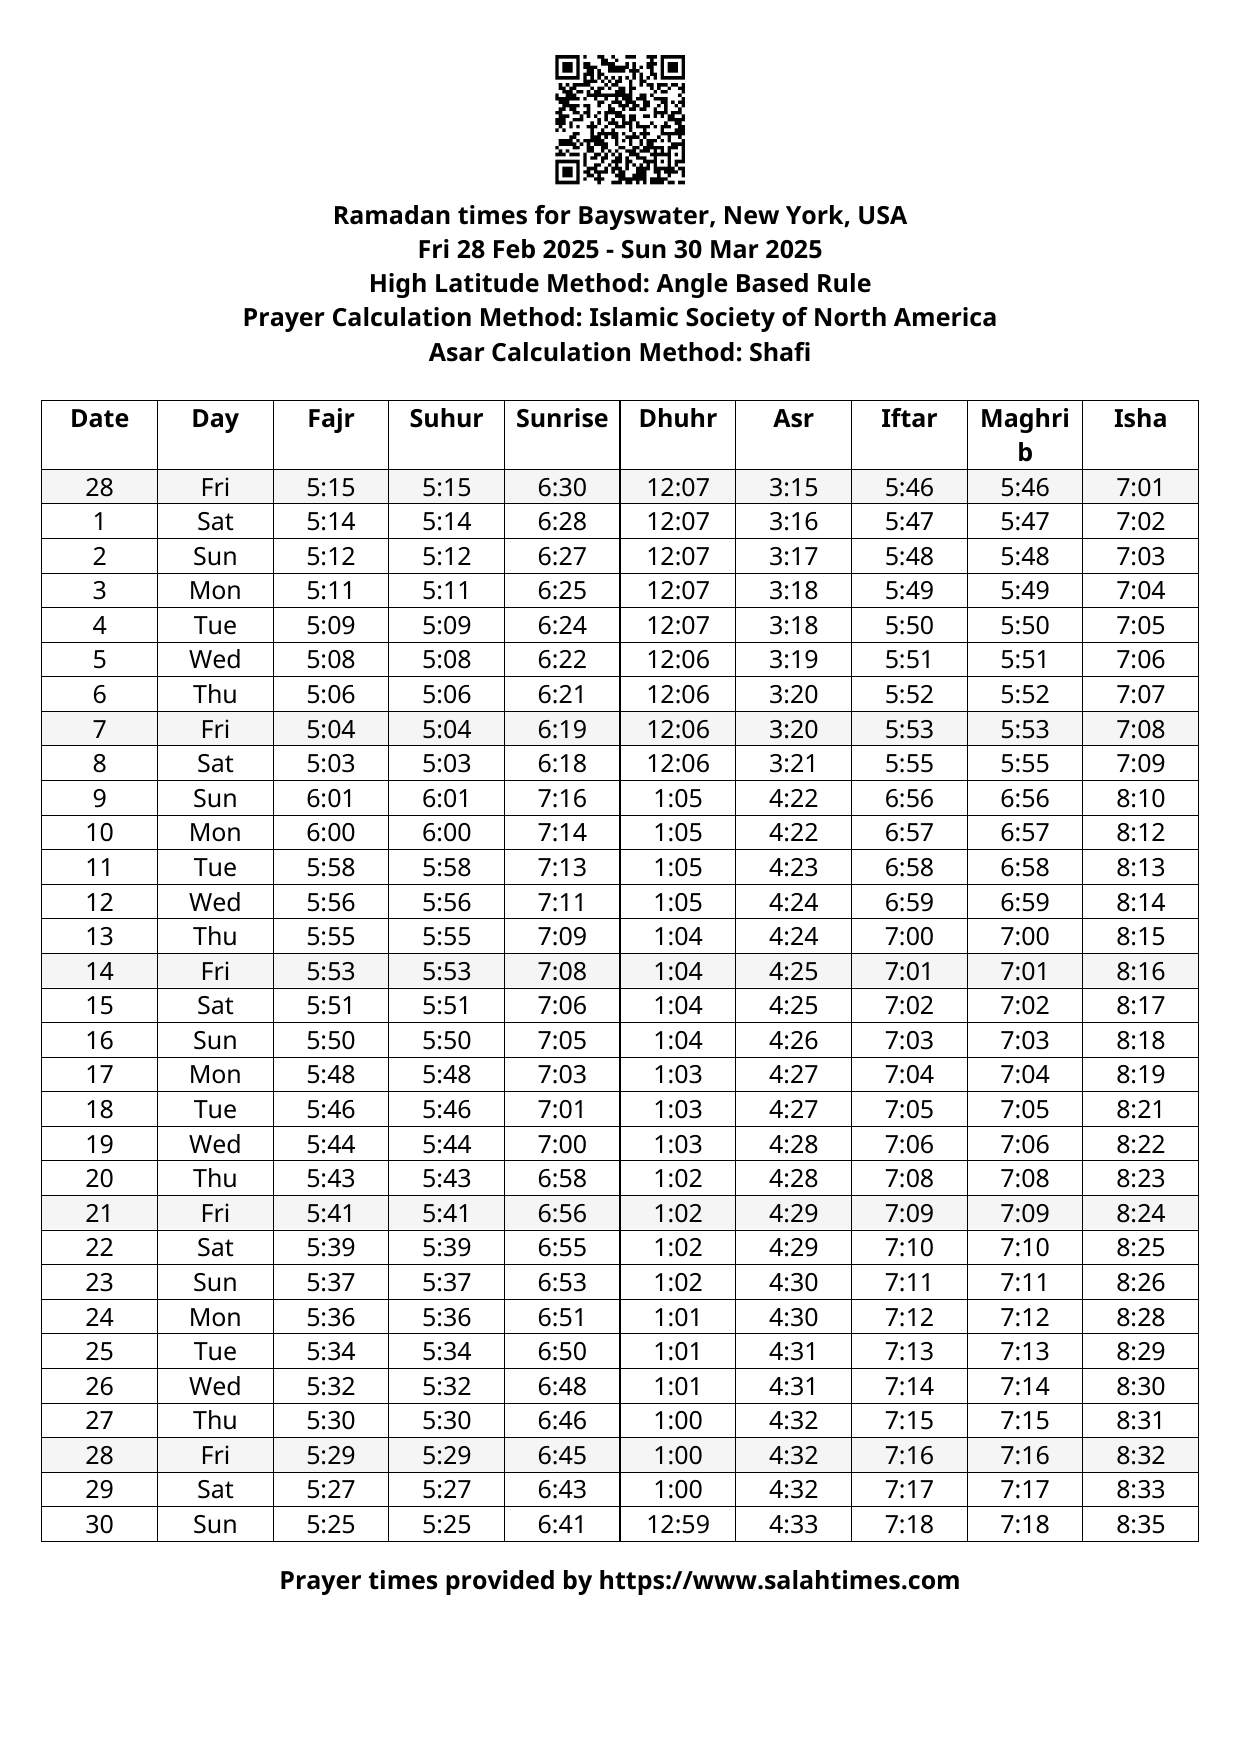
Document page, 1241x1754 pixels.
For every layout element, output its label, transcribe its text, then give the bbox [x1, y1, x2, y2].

table_cell 4:24 [736, 919, 851, 953]
table_cell 7:05 [505, 1023, 619, 1057]
table_cell 5:55 [389, 919, 504, 953]
table_cell 8:16 [1083, 954, 1198, 987]
table_cell 1:04 [621, 919, 735, 953]
table_cell 5:37 [389, 1265, 504, 1299]
table_cell 5:34 [389, 1334, 504, 1368]
table_cell 4:25 [736, 989, 851, 1022]
table_cell 7:04 [968, 1058, 1082, 1091]
table_cell 5:34 [274, 1334, 388, 1368]
table_cell 5:14 [274, 504, 388, 538]
table_cell 7:01 [1083, 470, 1198, 503]
table_cell 5:04 [274, 712, 388, 745]
table_cell 5:27 [274, 1473, 388, 1506]
table_cell 1:02 [621, 1265, 735, 1299]
table_cell 7:02 [852, 989, 967, 1022]
table_cell 5:08 [389, 643, 504, 676]
table_cell 6:56 [505, 1196, 619, 1229]
table_cell Thu [158, 919, 273, 953]
table_cell 29 [42, 1473, 157, 1506]
table_cell 4:23 [736, 850, 851, 884]
table_cell 7:03 [852, 1023, 967, 1057]
table_cell 7:07 [1083, 677, 1198, 711]
table_cell Thu [158, 1404, 273, 1437]
table_cell 1:00 [621, 1473, 735, 1506]
table_cell 5:53 [389, 954, 504, 987]
table_cell 8:32 [1083, 1438, 1198, 1472]
table_cell 7:01 [968, 954, 1082, 987]
table_cell 6:19 [505, 712, 619, 745]
table_cell 7:01 [852, 954, 967, 987]
table_cell 6:56 [968, 781, 1082, 814]
table_cell 6:01 [389, 781, 504, 814]
table_cell 14 [42, 954, 157, 987]
table_cell 8:14 [1083, 885, 1198, 918]
table_cell 5:09 [389, 608, 504, 642]
table_cell 7:06 [852, 1127, 967, 1160]
table_cell 24 [42, 1300, 157, 1333]
text Fri 28 Feb 2025 - Sun 30 Mar 2025 [42, 232, 1198, 266]
table_cell 5:49 [852, 574, 967, 607]
table_cell 5:29 [389, 1438, 504, 1472]
table_cell 5:25 [274, 1507, 388, 1541]
table_cell 1:05 [621, 850, 735, 884]
table_cell 6:01 [274, 781, 388, 814]
table_cell 9 [42, 781, 157, 814]
table_cell 6:59 [852, 885, 967, 918]
table_cell 6:00 [389, 816, 504, 849]
table_cell 6:56 [852, 781, 967, 814]
table_cell Wed [158, 643, 273, 676]
table_cell 21 [42, 1196, 157, 1229]
table_cell 7:10 [852, 1231, 967, 1264]
table_cell 5:47 [968, 504, 1082, 538]
table_cell 6:50 [505, 1334, 619, 1368]
table_cell 7:16 [852, 1438, 967, 1472]
table_cell 7:10 [968, 1231, 1082, 1264]
table_cell 5:48 [274, 1058, 388, 1091]
table_cell 10 [42, 816, 157, 849]
table_cell 3 [42, 574, 157, 607]
table_cell 6:00 [274, 816, 388, 849]
table_cell 4:24 [736, 885, 851, 918]
table_cell 5:55 [968, 746, 1082, 780]
table_cell 7:13 [852, 1334, 967, 1368]
table_header Isha [1083, 401, 1198, 469]
table_cell 5:11 [389, 574, 504, 607]
table_cell 16 [42, 1023, 157, 1057]
table_cell Sun [158, 1507, 273, 1541]
table_cell 12:07 [621, 608, 735, 642]
table_cell 7:09 [852, 1196, 967, 1229]
table_cell 5:06 [274, 677, 388, 711]
table_cell 6:57 [968, 816, 1082, 849]
table_cell 5:43 [274, 1161, 388, 1195]
table_cell 7:15 [852, 1404, 967, 1437]
table_cell 8:22 [1083, 1127, 1198, 1160]
table_cell 4:32 [736, 1438, 851, 1472]
table_cell 6:27 [505, 539, 619, 572]
table_cell 28 [42, 1438, 157, 1472]
table_cell 4:22 [736, 781, 851, 814]
table_cell 7:03 [1083, 539, 1198, 572]
table_cell 12:07 [621, 539, 735, 572]
table_cell 12 [42, 885, 157, 918]
table_cell 7:00 [852, 919, 967, 953]
table_cell 6:18 [505, 746, 619, 780]
table_cell 5:56 [274, 885, 388, 918]
table_header Suhur [389, 401, 504, 469]
table_cell 7:03 [968, 1023, 1082, 1057]
table_cell 8:19 [1083, 1058, 1198, 1091]
table_cell Tue [158, 1092, 273, 1126]
table_cell 3:19 [736, 643, 851, 676]
table_cell 5:25 [389, 1507, 504, 1541]
table_cell 6:21 [505, 677, 619, 711]
table_cell 7:17 [968, 1473, 1082, 1506]
table_header Maghrib [968, 401, 1082, 469]
table_cell 12:07 [621, 470, 735, 503]
table_cell 3:20 [736, 677, 851, 711]
table_cell Fri [158, 1438, 273, 1472]
table_cell 4:31 [736, 1334, 851, 1368]
table_cell 8:33 [1083, 1473, 1198, 1506]
table_cell 7:12 [852, 1300, 967, 1333]
table_cell Sat [158, 746, 273, 780]
table_cell Sat [158, 504, 273, 538]
table_cell 4:31 [736, 1369, 851, 1402]
table_cell 4:29 [736, 1196, 851, 1229]
table_cell Fri [158, 1196, 273, 1229]
table_cell 7:05 [1083, 608, 1198, 642]
table_cell 17 [42, 1058, 157, 1091]
table_cell 4 [42, 608, 157, 642]
table_cell 1:02 [621, 1161, 735, 1195]
text Prayer Calculation Method: Islamic Society of North America [42, 300, 1198, 334]
table_cell 8:25 [1083, 1231, 1198, 1264]
table_cell 7:08 [968, 1161, 1082, 1195]
table_cell 5 [42, 643, 157, 676]
table_cell Wed [158, 885, 273, 918]
table_cell 6:53 [505, 1265, 619, 1299]
table_cell 3:20 [736, 712, 851, 745]
table_cell 6:57 [852, 816, 967, 849]
table_cell Tue [158, 1334, 273, 1368]
table_cell 5:06 [389, 677, 504, 711]
table_cell 4:28 [736, 1161, 851, 1195]
table_cell 7:11 [852, 1265, 967, 1299]
table_cell 8:29 [1083, 1334, 1198, 1368]
picture [542, 41, 699, 198]
table_cell Tue [158, 850, 273, 884]
table_cell 7:09 [968, 1196, 1082, 1229]
table_cell 5:29 [274, 1438, 388, 1472]
table_cell 7:15 [968, 1404, 1082, 1437]
table_cell 5:39 [274, 1231, 388, 1264]
table_cell 26 [42, 1369, 157, 1402]
table_cell 4:27 [736, 1058, 851, 1091]
table_cell 7:14 [852, 1369, 967, 1402]
table_cell 13 [42, 919, 157, 953]
table_cell 7:08 [852, 1161, 967, 1195]
table_cell 8:17 [1083, 989, 1198, 1022]
table_cell 5:53 [968, 712, 1082, 745]
table_cell 1:03 [621, 1127, 735, 1160]
table_cell 5:51 [968, 643, 1082, 676]
table_cell 8:15 [1083, 919, 1198, 953]
table_cell 5:36 [274, 1300, 388, 1333]
table_cell 3:17 [736, 539, 851, 572]
table_cell 4:29 [736, 1231, 851, 1264]
table_cell 5:58 [274, 850, 388, 884]
table_cell 6:45 [505, 1438, 619, 1472]
table_cell 5:48 [389, 1058, 504, 1091]
table_cell 30 [42, 1507, 157, 1541]
table_header Day [158, 401, 273, 469]
table_cell 7:06 [968, 1127, 1082, 1160]
table_cell 6:58 [968, 850, 1082, 884]
table_cell 5:46 [274, 1092, 388, 1126]
table_cell 5:44 [389, 1127, 504, 1160]
table_cell 8:35 [1083, 1507, 1198, 1541]
table_cell 5:46 [852, 470, 967, 503]
table_header Sunrise [505, 401, 619, 469]
table_cell 5:58 [389, 850, 504, 884]
table_cell 7:08 [1083, 712, 1198, 745]
table_cell 5:55 [852, 746, 967, 780]
table_cell Sun [158, 1023, 273, 1057]
table_cell 12:07 [621, 504, 735, 538]
table_cell 12:06 [621, 746, 735, 780]
table_cell 1:00 [621, 1438, 735, 1472]
table_cell 7:14 [968, 1369, 1082, 1402]
table_cell 4:30 [736, 1300, 851, 1333]
table_cell 1:04 [621, 989, 735, 1022]
table_cell 5:15 [274, 470, 388, 503]
table_cell 5:41 [274, 1196, 388, 1229]
table_cell 5:30 [274, 1404, 388, 1437]
table_cell 3:18 [736, 574, 851, 607]
table_cell 4:30 [736, 1265, 851, 1299]
table_cell 7:18 [968, 1507, 1082, 1541]
table_cell Mon [158, 816, 273, 849]
text Prayer times provided by https://www.salahtimes.com [42, 1563, 1198, 1597]
table_header Date [42, 401, 157, 469]
table_cell 5:36 [389, 1300, 504, 1333]
table_cell 7:14 [505, 816, 619, 849]
table_cell 7:05 [852, 1092, 967, 1126]
table_cell 27 [42, 1404, 157, 1437]
table_cell 5:46 [389, 1092, 504, 1126]
table_cell 6:41 [505, 1507, 619, 1541]
table_cell 5:50 [968, 608, 1082, 642]
table_cell Thu [158, 677, 273, 711]
table_cell 3:21 [736, 746, 851, 780]
table_cell 8 [42, 746, 157, 780]
table_cell 6:58 [505, 1161, 619, 1195]
table_cell Fri [158, 712, 273, 745]
table_cell 6:51 [505, 1300, 619, 1333]
table_cell 5:30 [389, 1404, 504, 1437]
table_cell 5:09 [274, 608, 388, 642]
table_header Dhuhr [621, 401, 735, 469]
table_cell 4:32 [736, 1473, 851, 1506]
table_cell 5:12 [389, 539, 504, 572]
table_cell 4:26 [736, 1023, 851, 1057]
table_cell 5:50 [852, 608, 967, 642]
table_cell 5:43 [389, 1161, 504, 1195]
table_cell 5:48 [852, 539, 967, 572]
table_cell 7:18 [852, 1507, 967, 1541]
table_cell 7:02 [1083, 504, 1198, 538]
table_cell Sat [158, 989, 273, 1022]
table_cell 4:22 [736, 816, 851, 849]
table_cell 5:27 [389, 1473, 504, 1506]
table_cell 5:46 [968, 470, 1082, 503]
table_cell 1:01 [621, 1300, 735, 1333]
table_cell 28 [42, 470, 157, 503]
table_cell 1:05 [621, 781, 735, 814]
table_cell 1:04 [621, 954, 735, 987]
table_cell 12:59 [621, 1507, 735, 1541]
table_cell 7:01 [505, 1092, 619, 1126]
table_cell 6:30 [505, 470, 619, 503]
table_cell 8:13 [1083, 850, 1198, 884]
table_cell 7:04 [1083, 574, 1198, 607]
table_cell 5:03 [389, 746, 504, 780]
table_cell Wed [158, 1127, 273, 1160]
table_cell 5:56 [389, 885, 504, 918]
table_cell 5:51 [274, 989, 388, 1022]
table_cell Sun [158, 1265, 273, 1299]
table_cell 8:12 [1083, 816, 1198, 849]
table_cell 1:04 [621, 1023, 735, 1057]
table_cell 7:17 [852, 1473, 967, 1506]
table_cell 7 [42, 712, 157, 745]
table_cell Tue [158, 608, 273, 642]
table_cell 7:06 [1083, 643, 1198, 676]
table_cell Mon [158, 1300, 273, 1333]
table_cell 8:28 [1083, 1300, 1198, 1333]
table_cell 23 [42, 1265, 157, 1299]
table_cell 6:46 [505, 1404, 619, 1437]
table_cell 1:03 [621, 1092, 735, 1126]
table_cell 6:43 [505, 1473, 619, 1506]
table_cell 20 [42, 1161, 157, 1195]
table_cell 25 [42, 1334, 157, 1368]
table_cell 5:37 [274, 1265, 388, 1299]
table_cell 6:58 [852, 850, 967, 884]
table_cell 7:00 [968, 919, 1082, 953]
table_cell 12:06 [621, 712, 735, 745]
table_header Iftar [852, 401, 967, 469]
table_cell 7:09 [1083, 746, 1198, 780]
table_cell 5:11 [274, 574, 388, 607]
table_cell 7:08 [505, 954, 619, 987]
table_cell Mon [158, 1058, 273, 1091]
table_cell 5:52 [968, 677, 1082, 711]
table_cell 8:21 [1083, 1092, 1198, 1126]
table_cell 4:28 [736, 1127, 851, 1160]
table_cell Fri [158, 954, 273, 987]
table_cell 6:25 [505, 574, 619, 607]
table_cell 5:32 [274, 1369, 388, 1402]
table_cell 3:18 [736, 608, 851, 642]
table_cell 5:52 [852, 677, 967, 711]
text High Latitude Method: Angle Based Rule [42, 266, 1198, 300]
table_cell 5:04 [389, 712, 504, 745]
table_cell Sat [158, 1473, 273, 1506]
table_cell 8:24 [1083, 1196, 1198, 1229]
table_cell 12:06 [621, 677, 735, 711]
table_cell 7:00 [505, 1127, 619, 1160]
table_cell 5:53 [852, 712, 967, 745]
table_cell 12:07 [621, 574, 735, 607]
table_cell 5:03 [274, 746, 388, 780]
table_cell 8:23 [1083, 1161, 1198, 1195]
table_cell 5:39 [389, 1231, 504, 1264]
table_cell Sun [158, 781, 273, 814]
table_cell 18 [42, 1092, 157, 1126]
table_cell 7:04 [852, 1058, 967, 1091]
table_cell 5:41 [389, 1196, 504, 1229]
table_cell 1:02 [621, 1231, 735, 1264]
table_cell 5:49 [968, 574, 1082, 607]
table_cell 8:31 [1083, 1404, 1198, 1437]
table_cell 5:55 [274, 919, 388, 953]
table_cell 8:10 [1083, 781, 1198, 814]
table_cell 11 [42, 850, 157, 884]
table_cell 1:05 [621, 816, 735, 849]
table_cell 7:11 [505, 885, 619, 918]
table_cell Thu [158, 1161, 273, 1195]
table_cell 7:13 [505, 850, 619, 884]
table_cell 5:44 [274, 1127, 388, 1160]
table_cell 7:09 [505, 919, 619, 953]
table_cell 1:02 [621, 1196, 735, 1229]
table_cell 6:55 [505, 1231, 619, 1264]
table_cell 5:12 [274, 539, 388, 572]
table_header Asr [736, 401, 851, 469]
table_cell 6:22 [505, 643, 619, 676]
table_cell 5:08 [274, 643, 388, 676]
table_cell 5:50 [389, 1023, 504, 1057]
text Ramadan times for Bayswater, New York, USA [42, 198, 1198, 232]
table_cell 1:00 [621, 1404, 735, 1437]
table_cell Sat [158, 1231, 273, 1264]
table_cell 1:01 [621, 1334, 735, 1368]
table_cell 5:50 [274, 1023, 388, 1057]
table_cell Sun [158, 539, 273, 572]
table_cell 8:26 [1083, 1265, 1198, 1299]
table_cell 7:13 [968, 1334, 1082, 1368]
table_cell Wed [158, 1369, 273, 1402]
table_cell 6:24 [505, 608, 619, 642]
table_cell 5:48 [968, 539, 1082, 572]
table_cell 19 [42, 1127, 157, 1160]
table_cell 7:05 [968, 1092, 1082, 1126]
table_cell 7:16 [968, 1438, 1082, 1472]
table_cell 5:53 [274, 954, 388, 987]
table_cell Mon [158, 574, 273, 607]
table_cell 5:51 [389, 989, 504, 1022]
table_cell 7:16 [505, 781, 619, 814]
table_cell 5:14 [389, 504, 504, 538]
table_cell 1:03 [621, 1058, 735, 1091]
table_cell 4:32 [736, 1404, 851, 1437]
table_cell Fri [158, 470, 273, 503]
table_cell 1:01 [621, 1369, 735, 1402]
table_cell 15 [42, 989, 157, 1022]
text Asar Calculation Method: Shafi [42, 334, 1198, 368]
table_cell 1 [42, 504, 157, 538]
table_cell 4:25 [736, 954, 851, 987]
table_cell 12:06 [621, 643, 735, 676]
table_cell 3:15 [736, 470, 851, 503]
table_cell 7:03 [505, 1058, 619, 1091]
table_cell 2 [42, 539, 157, 572]
table_header Fajr [274, 401, 388, 469]
table_cell 7:11 [968, 1265, 1082, 1299]
table_cell 1:05 [621, 885, 735, 918]
table_cell 4:27 [736, 1092, 851, 1126]
table_cell 8:30 [1083, 1369, 1198, 1402]
table_cell 8:18 [1083, 1023, 1198, 1057]
table_cell 6:59 [968, 885, 1082, 918]
table_cell 6 [42, 677, 157, 711]
table_cell 6:28 [505, 504, 619, 538]
table_cell 7:02 [968, 989, 1082, 1022]
table_cell 7:12 [968, 1300, 1082, 1333]
table_cell 5:32 [389, 1369, 504, 1402]
table_cell 4:33 [736, 1507, 851, 1541]
table_cell 7:06 [505, 989, 619, 1022]
table_cell 5:47 [852, 504, 967, 538]
table_cell 22 [42, 1231, 157, 1264]
table_cell 6:48 [505, 1369, 619, 1402]
table_cell 5:51 [852, 643, 967, 676]
table_cell 3:16 [736, 504, 851, 538]
table_cell 5:15 [389, 470, 504, 503]
